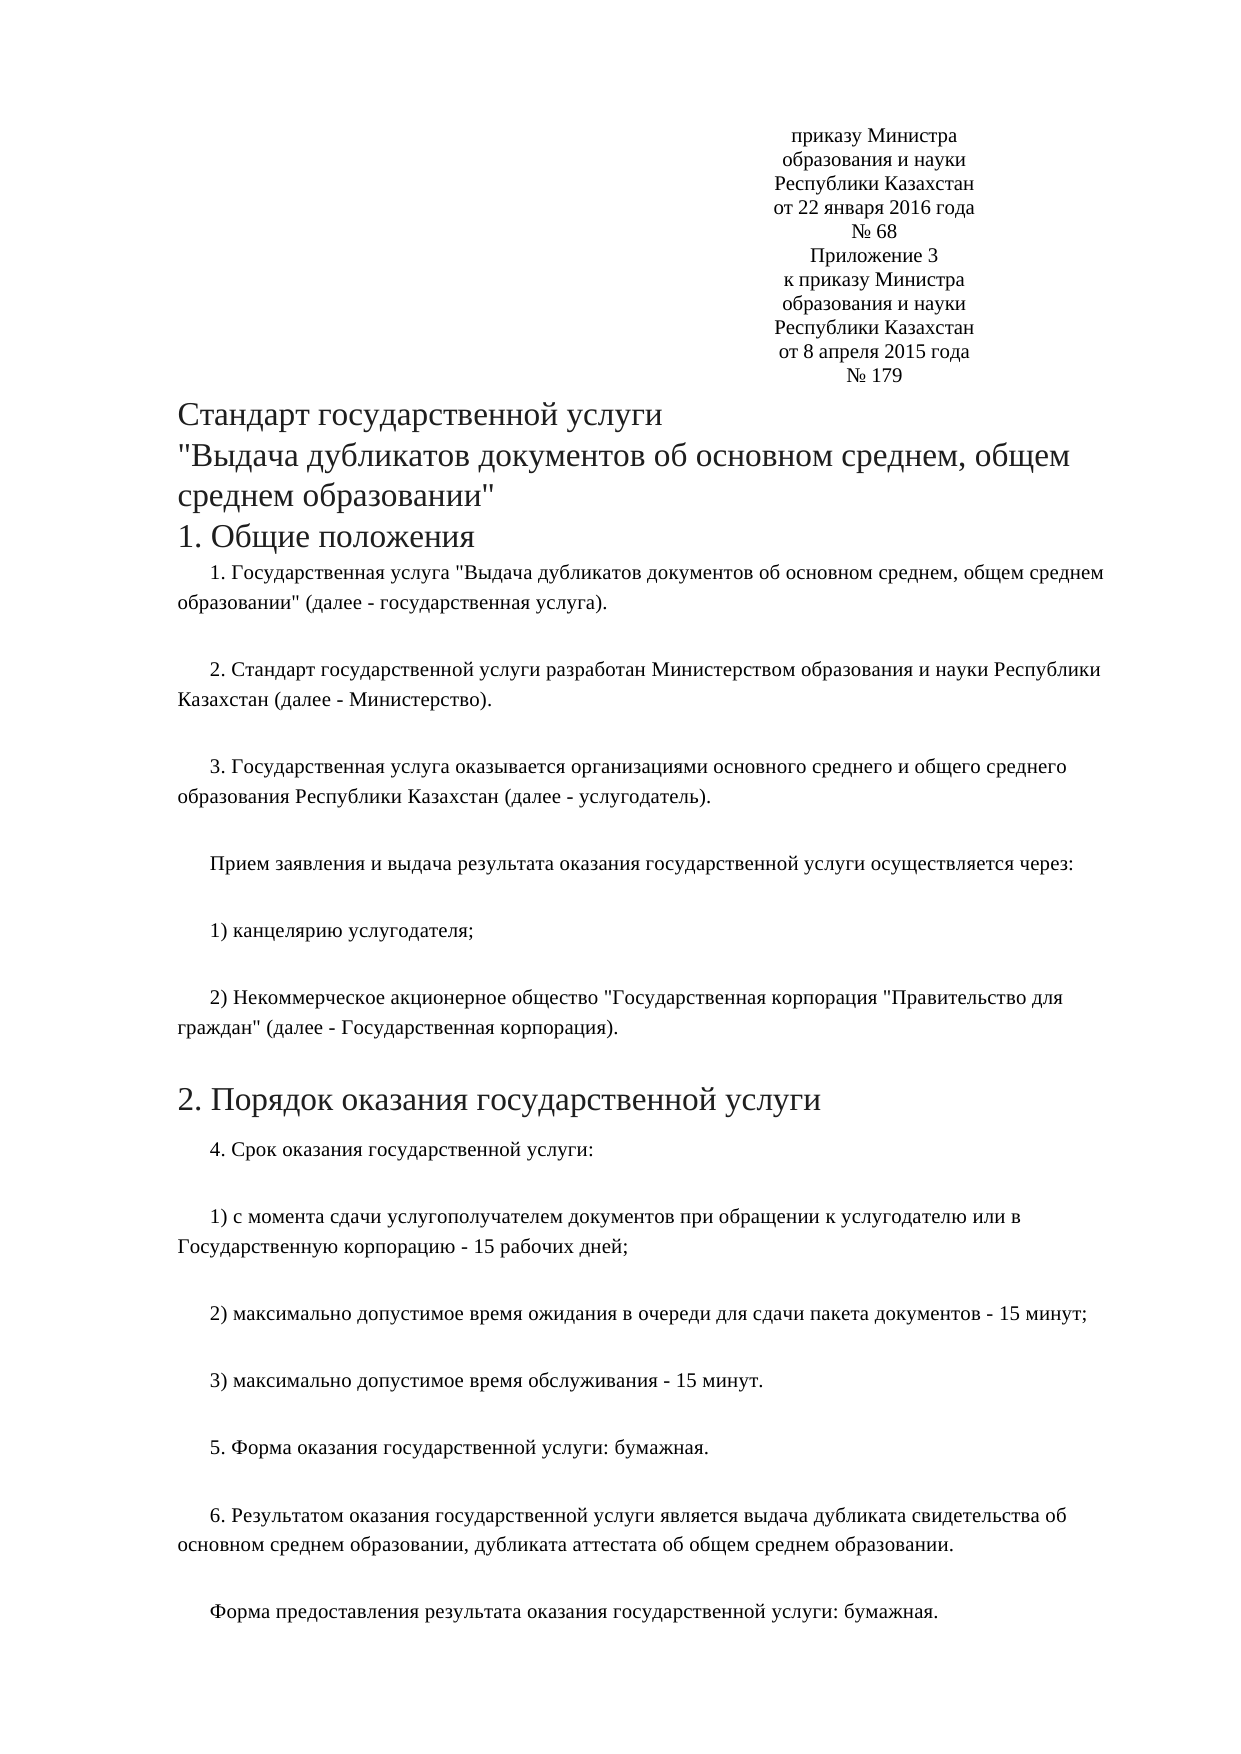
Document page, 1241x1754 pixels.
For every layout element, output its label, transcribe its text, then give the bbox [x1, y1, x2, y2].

text Прием заявления и выдача результата оказания государственной услуги осуществляется через: [177, 845, 1152, 875]
text 4. Срок оказания государственной услуги: [177, 1131, 1152, 1161]
table_header приказу Министра образования и науки Республики Казахстан от 22 января 2016 года № 68 Приложение 3 к приказу Министра образования и науки Республики Казахстан от 8 апреля 2015 года № 179 [177, 118, 1240, 392]
text 2. Стандарт государственной услуги разработан Министерством образования и науки Республики Казахстан (далее - Министерство). [177, 652, 1152, 711]
text 6. Результатом оказания государственной услуги является выдача дубликата свидетельства об основном среднем образовании, дубликата аттестата об общем среднем образовании. [177, 1497, 1152, 1556]
text Стандарт государственной услуги "Выдача дубликатов документов об основном среднем, общем среднем образовании" 1. Общие положения [177, 392, 1152, 555]
text 1) канцелярию услугодателя; [177, 912, 1152, 942]
text 3) максимально допустимое время обслуживания - 15 минут. [177, 1362, 1152, 1392]
text Форма предоставления результата оказания государственной услуги: бумажная. [177, 1594, 1152, 1623]
text 1) с момента сдачи услугополучателем документов при обращении к услугодателю или в Государственную корпорацию - 15 рабочих дней; [177, 1198, 1152, 1258]
text 5. Форма оказания государственной услуги: бумажная. [177, 1430, 1152, 1459]
text 2) максимально допустимое время ожидания в очереди для сдачи пакета документов - 15 минут; [177, 1295, 1152, 1325]
text 1. Государственная услуга "Выдача дубликатов документов об основном среднем, общем среднем образовании" (далее - государственная услуга). [177, 555, 1152, 614]
text 3. Государственная услуга оказывается организациями основного среднего и общего среднего образования Республики Казахстан (далее - услугодатель). [177, 748, 1152, 808]
text 2) Некоммерческое акционерное общество "Государственная корпорация "Правительство для граждан" (далее - Государственная корпорация). [177, 980, 1152, 1039]
text 2. Порядок оказания государственной услуги [177, 1077, 1152, 1117]
